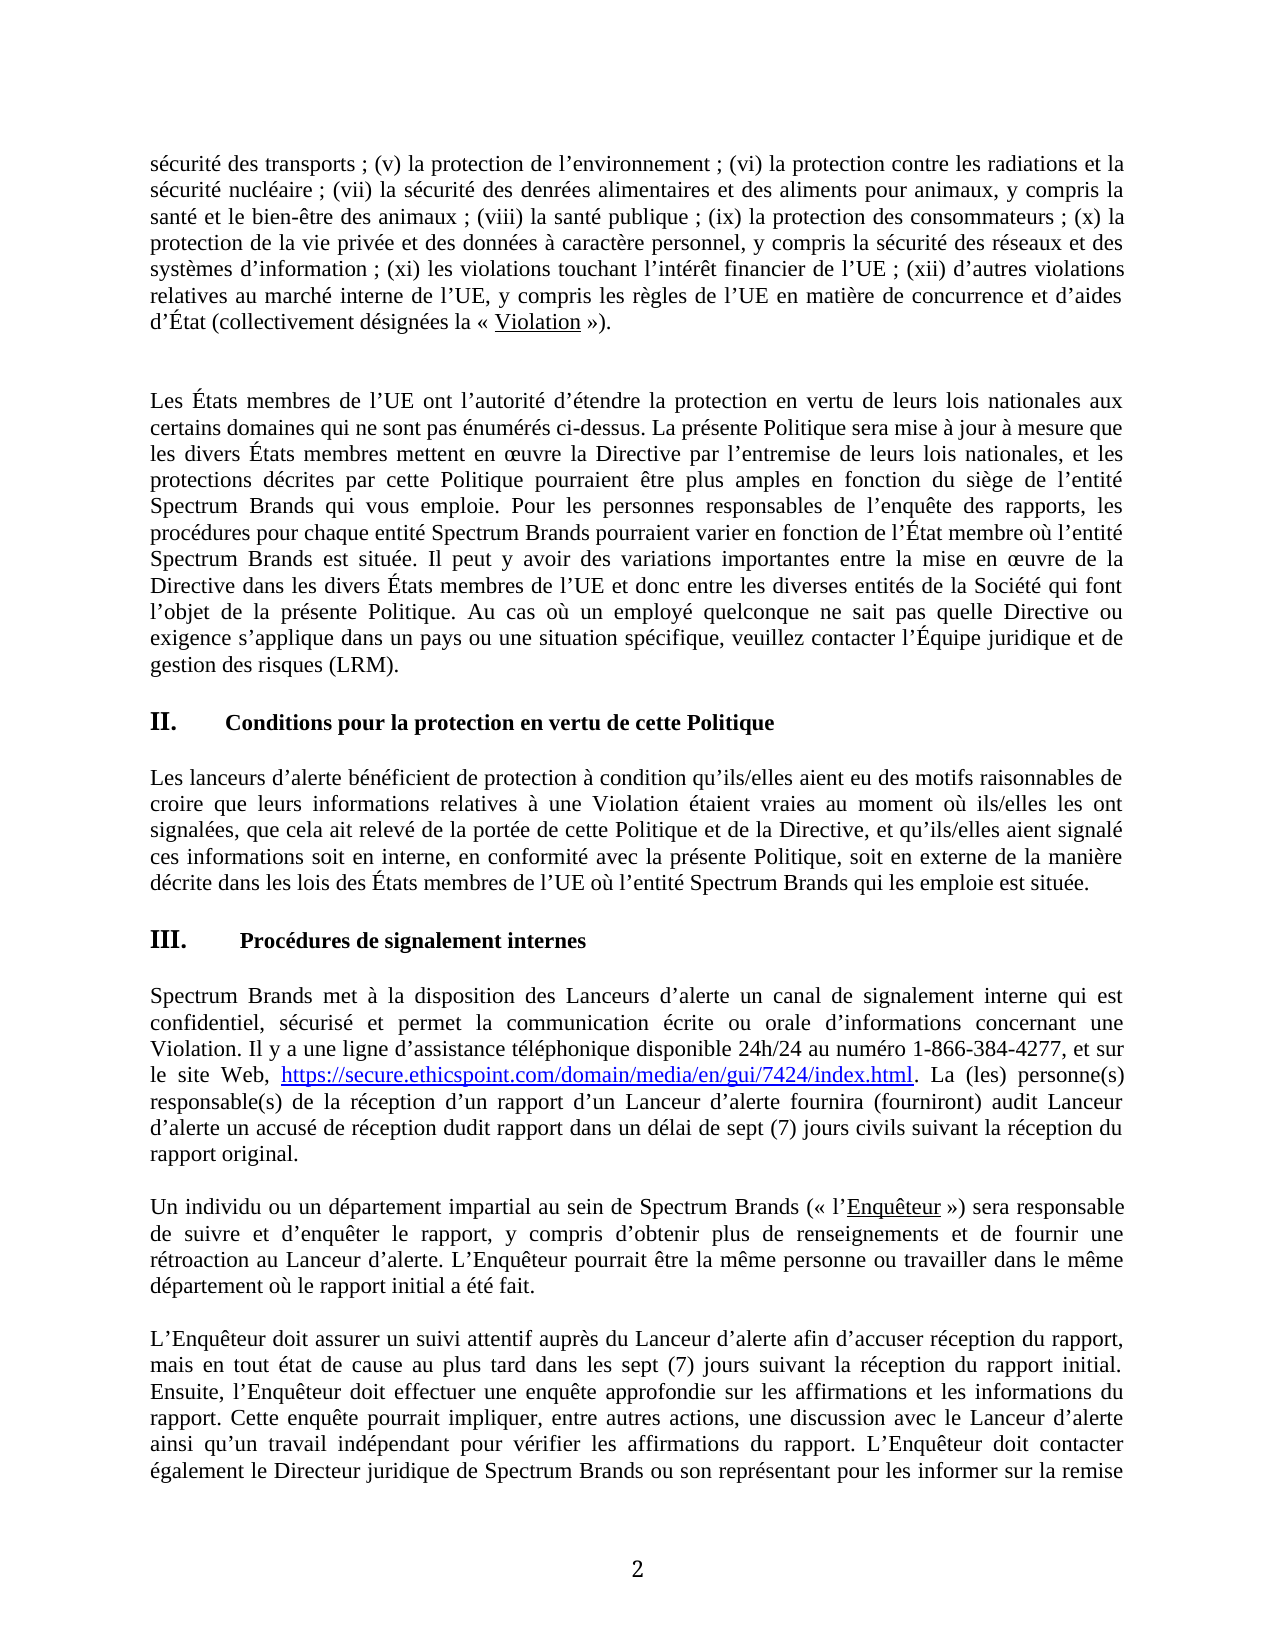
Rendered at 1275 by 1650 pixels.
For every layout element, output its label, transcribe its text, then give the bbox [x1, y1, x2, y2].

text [150, 1325, 1125, 1483]
text Un individu ou un département impartial au sein de Spectrum Brands (« l’Enquêteur ») sera responsable de suivre et d’enquêter le rapport, y compris d’obtenir plus de renseignements et de fournir une rétroaction au Lanceur d’alerte. L’Enquêteur pourrait être la même personne ou travailler dans le même département où le rapport initial a été fait. [150, 1193, 1125, 1299]
text Les lanceurs d’alerte bénéficient de protection à condition qu’ils/elles aient eu des motifs raisonnables de croire que leurs informations relatives à une Violation étaient vraies au moment où ils/elles les ont signalées, que cela ait relevé de la portée de cette Politique et de la Directive, et qu’ils/elles aient signalé ces informations soit en interne, en conformité avec la présente Politique, soit en externe de la manière décrite dans les lois des États membres de l’UE où l’entité Spectrum Brands qui les emploie est située. [150, 764, 1125, 896]
list Conditions pour la protection en vertu de cette Politique [150, 703, 1125, 737]
subtitle Procédures de signalement internes [150, 922, 1125, 956]
text Les États membres de l’UE ont l’autorité d’étendre la protection en vertu de leurs lois nationales aux certains domaines qui ne sont pas énumérés ci-dessus. La présente Politique sera mise à jour à mesure que les divers États membres mettent en œuvre la Directive par l’entremise de leurs lois nationales, et les protections décrites par cette Politique pourraient être plus amples en fonction du siège de l’entité Spectrum Brands qui vous emploie. Pour les personnes responsables de l’enquête des rapports, les procédures pour chaque entité Spectrum Brands pourraient varier en fonction de l’État membre où l’entité Spectrum Brands est située. Il peut y avoir des variations importantes entre la mise en œuvre de la Directive dans les divers États membres de l’UE et donc entre les diverses entités de la Société qui font l’objet de la présente Politique. Au cas où un employé quelconque ne sait pas quelle Directive ou exigence s’applique dans un pays ou une situation spécifique, veuillez contacter l’Équipe juridique et de gestion des risques (LRM). [150, 387, 1125, 677]
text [150, 150, 1125, 334]
text Spectrum Brands met à la disposition des Lanceurs d’alerte un canal de signalement interne qui est confidentiel, sécurisé et permet la communication écrite ou orale d’informations concernant une Violation. Il y a une ligne d’assistance téléphonique disponible 24h/24 au numéro 1-866-384-4277, et sur le site Web, https://secure.ethicspoint.com/domain/media/en/gui/7424/index.html. La (les) personne(s) responsable(s) de la réception d’un rapport d’un Lanceur d’alerte fournira (fourniront) audit Lanceur d’alerte un accusé de réception dudit rapport dans un délai de sept (7) jours civils suivant la réception du rapport original. [150, 982, 1125, 1167]
